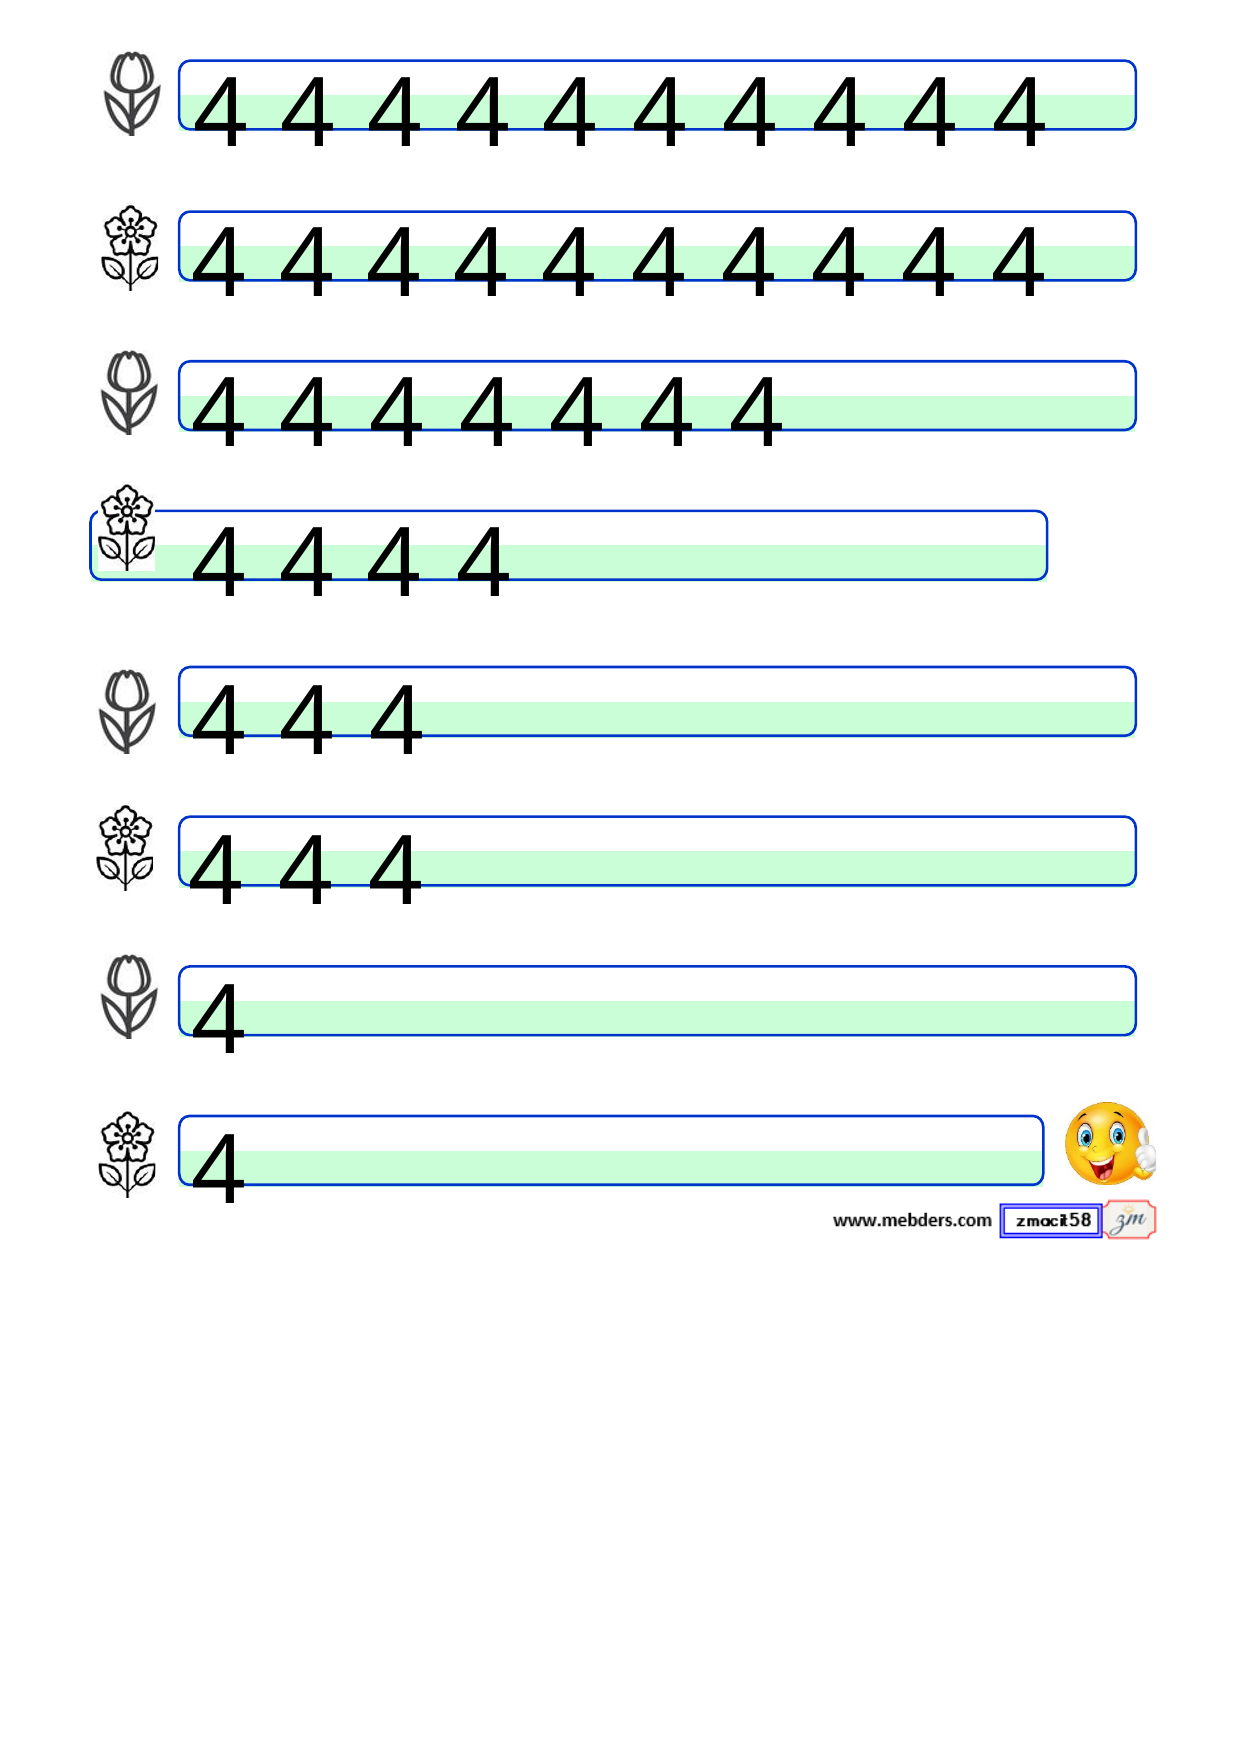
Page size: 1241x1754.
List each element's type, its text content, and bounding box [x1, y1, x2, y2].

picture [98, 1108, 156, 1198]
picture [98, 954, 159, 1039]
picture [96, 669, 157, 754]
text 4 4 4 4 [154, 493, 1167, 624]
text 4 [154, 951, 1167, 1082]
picture [98, 481, 155, 571]
text 4 4 4 4 4 4 4 4 4 4 [154, 194, 1167, 324]
picture [96, 802, 153, 891]
text 4 4 4 4 4 4 4 4 4 4 [154, 44, 1167, 175]
text 4 4 4 [154, 652, 1152, 782]
picture [1065, 1102, 1157, 1185]
text 4 [154, 1101, 1167, 1232]
text 4 4 4 4 4 4 4 [154, 344, 1167, 474]
text 4 4 4 [154, 802, 1167, 932]
picture [98, 350, 158, 435]
picture [101, 51, 162, 136]
picture [101, 202, 159, 291]
picture [828, 1197, 1160, 1245]
